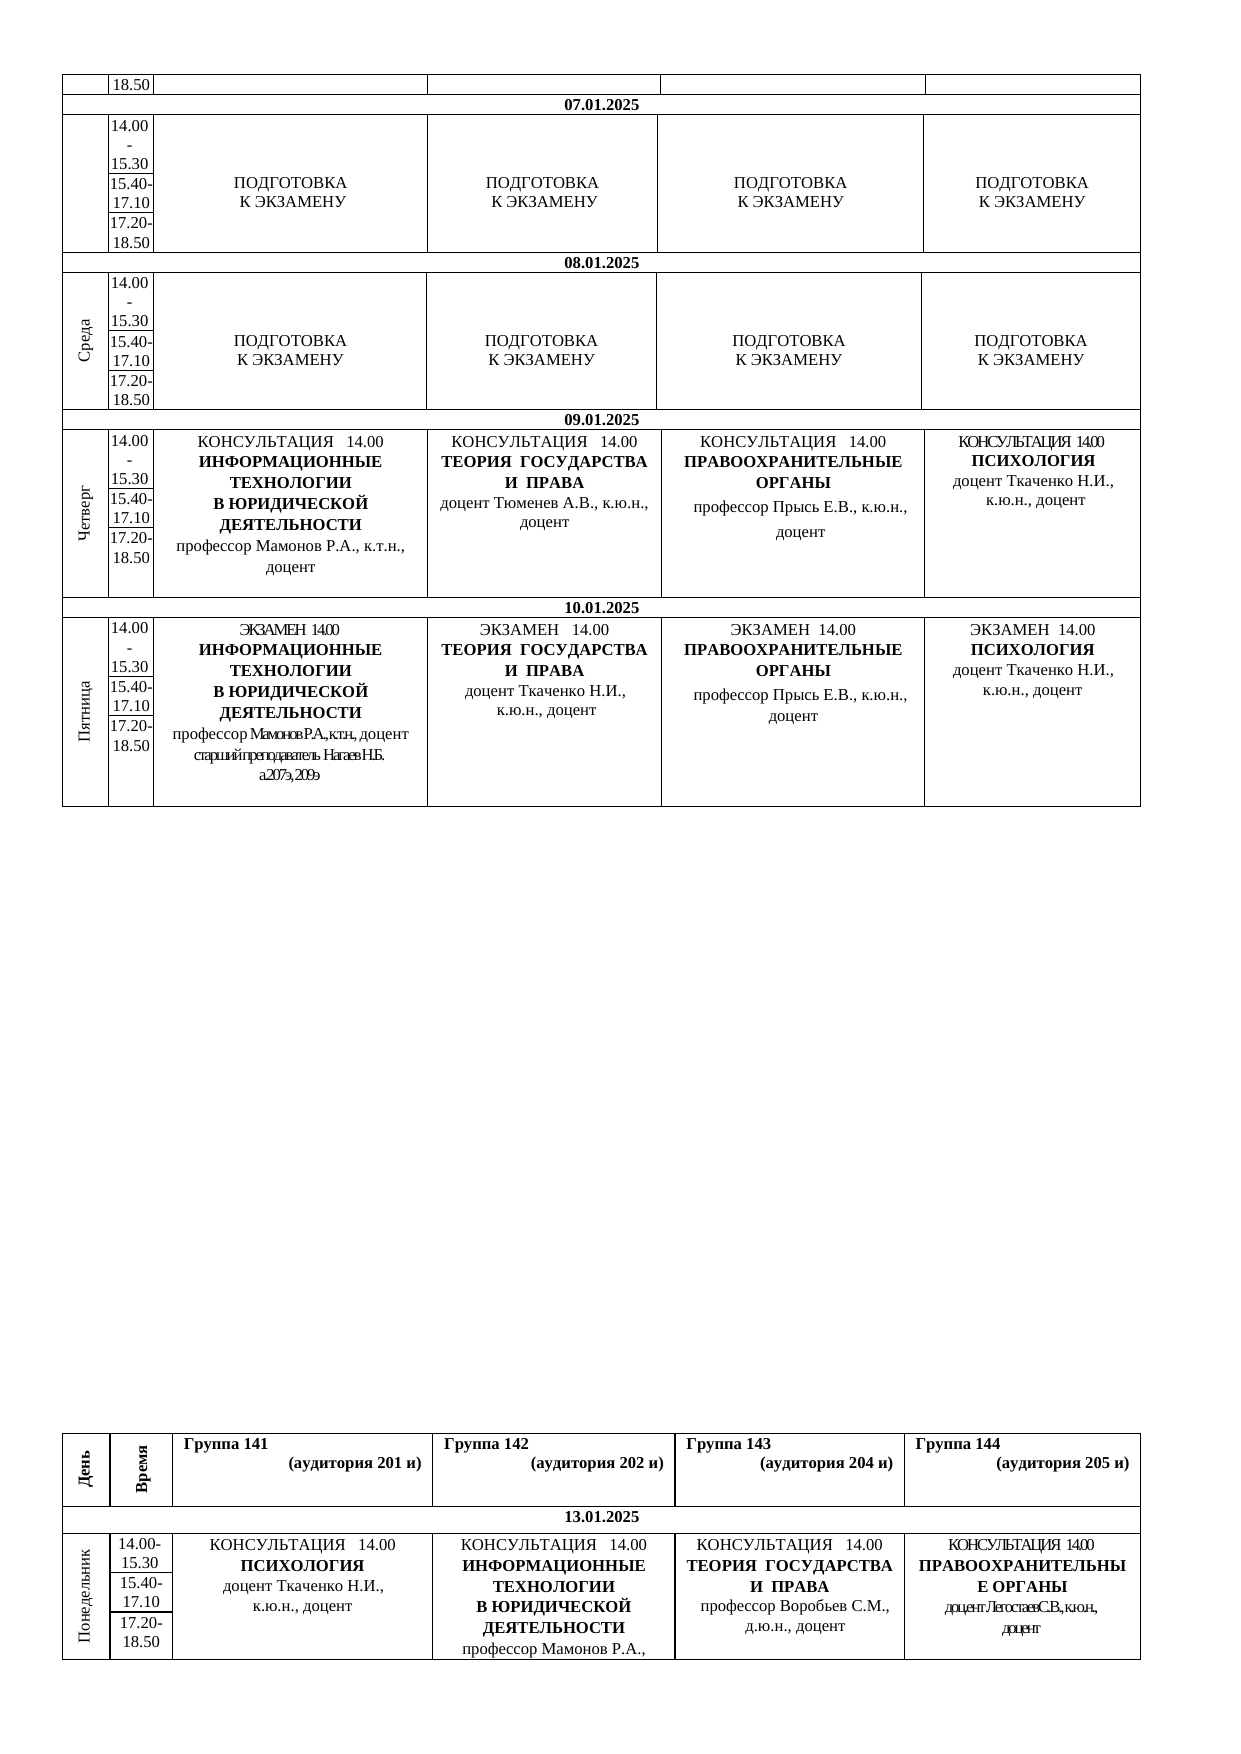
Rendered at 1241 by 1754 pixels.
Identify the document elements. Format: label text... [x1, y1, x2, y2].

table_header Группа 144 (аудитория 205 и) [905, 1434, 1140, 1506]
table_cell 17.20-18.50 [111, 1613, 172, 1659]
table_cell 17.20-18.50 [109, 716, 153, 806]
table_cell 14.00-15.30 [109, 273, 153, 330]
table_cell 17.20-18.50 [109, 371, 153, 409]
table_cell 14.00-15.30 [109, 618, 153, 676]
table_cell 08.01.2025 [63, 253, 1140, 272]
table_cell КОНСУЛЬТАЦИЯ 14.00 ИНФОРМАЦИОННЫЕ ТЕХНОЛОГИИ В ЮРИДИЧЕСКОЙ ДЕЯТЕЛЬНОСТИ профессор Мамонов Р.А., к.т.н., доцент [154, 430, 427, 597]
table_cell КОНСУЛЬТАЦИЯ 14.00 ПСИХОЛОГИЯ доцент Ткаченко Н.И., к.ю.н., доцент [925, 430, 1140, 597]
table_cell ПОДГОТОВКА К ЭКЗАМЕНУ [154, 273, 426, 409]
table_cell Понедельник [63, 1534, 109, 1659]
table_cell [658, 115, 923, 252]
table_cell 17.20-18.50 [109, 213, 153, 252]
table_cell Четверг [63, 430, 108, 597]
table_cell КОНСУЛЬТАЦИЯ 14.00 ПРАВООХРАНИТЕЛЬНЫЕ ОРГАНЫ профессор Прысь Е.В., к.ю.н., доцент [662, 430, 924, 597]
table_cell 17.20-18.50 [109, 75, 153, 94]
table_cell КОНСУЛЬТАЦИЯ 14.00 ПРАВООХРАНИТЕЛЬНЫЕ ОРГАНЫ доц.ент ЛегостаевС.В., к.ю.н., доцент [905, 1534, 1140, 1659]
table_cell 17.20-18.50 [109, 528, 153, 597]
table_cell ЭКЗАМЕН 14.00 ПРАВООХРАНИТЕЛЬНЫЕ ОРГАНЫ профессор Прысь Е.В., к.ю.н., доцент [662, 618, 924, 806]
table_cell ПОДГОТОВКА К ЭКЗАМЕНУ [922, 273, 1140, 409]
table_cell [924, 115, 1140, 252]
table_cell ЭКЗАМЕН 14.00 ИНФОРМАЦИОННЫЕ ТЕХНОЛОГИИ В ЮРИДИЧЕСКОЙ ДЕЯТЕЛЬНОСТИ профессор Мамонов Р.А., к.т.н., доцент старший преподаватель Нагаев Н.Б. а.207э, 209э [154, 618, 427, 806]
table_cell 14.00-15.30 [109, 430, 153, 488]
table_cell 15.40-17.10 [109, 331, 153, 370]
table_cell 09.01.2025 [63, 410, 1140, 429]
table_header Группа 142 (аудитория 202 и) [433, 1434, 674, 1506]
table_cell Пятница [63, 618, 108, 806]
table_header День [63, 1434, 109, 1506]
table_cell 07.01.2025 [63, 95, 1140, 114]
table_cell КОНСУЛЬТАЦИЯ 14.00 ТЕОРИЯ ГОСУДАРСТВА И ПРАВА доцент Тюменев А.В., к.ю.н., доцент [428, 430, 661, 597]
table_cell ПОДГОТОВКА К ЭКЗАМЕНУ [657, 273, 921, 409]
table_cell ПОДГОТОВКА К ЭКЗАМЕНУ [427, 273, 656, 409]
table_cell КОНСУЛЬТАЦИЯ 14.00 ИНФОРМАЦИОННЫЕ ТЕХНОЛОГИИ В ЮРИДИЧЕСКОЙ ДЕЯТЕЛЬНОСТИ профессор Мамонов Р.А., к.т.н., доцент [433, 1534, 674, 1659]
table_cell 15.40-17.10 [111, 1573, 172, 1611]
table_cell 15.40-17.10 [109, 174, 153, 212]
table_cell 14.00-15.30 [111, 1534, 172, 1572]
table_cell ЭКЗАМЕН 14.00 ПСИХОЛОГИЯ доцент Ткаченко Н.И., к.ю.н., доцент [925, 618, 1140, 806]
table_header Группа 141 (аудитория 201 и) [173, 1434, 432, 1506]
table_cell 10.01.2025 [63, 598, 1140, 617]
table_header Группа 143 (аудитория 204 и) [676, 1434, 904, 1506]
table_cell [428, 115, 657, 252]
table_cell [154, 115, 427, 252]
table_cell ЭКЗАМЕН 14.00 ТЕОРИЯ ГОСУДАРСТВА И ПРАВА доцент Ткаченко Н.И., к.ю.н., доцент [428, 618, 661, 806]
table_cell КОНСУЛЬТАЦИЯ 14.00 ТЕОРИЯ ГОСУДАРСТВА И ПРАВА профессор Воробьев С.М., д.ю.н., доцент [676, 1534, 904, 1659]
table_cell КОНСУЛЬТАЦИЯ 14.00 ПСИХОЛОГИЯ доцент Ткаченко Н.И., к.ю.н., доцент [173, 1534, 432, 1659]
table_cell 14.00-15.30 [109, 115, 153, 173]
table_cell [63, 115, 108, 252]
table_cell 13.01.2025 [63, 1507, 1140, 1533]
table_cell 15.40-17.10 [109, 489, 153, 527]
table_cell Среда [63, 273, 108, 409]
table_cell 15.40-17.10 [109, 677, 153, 715]
table_header Время [111, 1434, 172, 1506]
